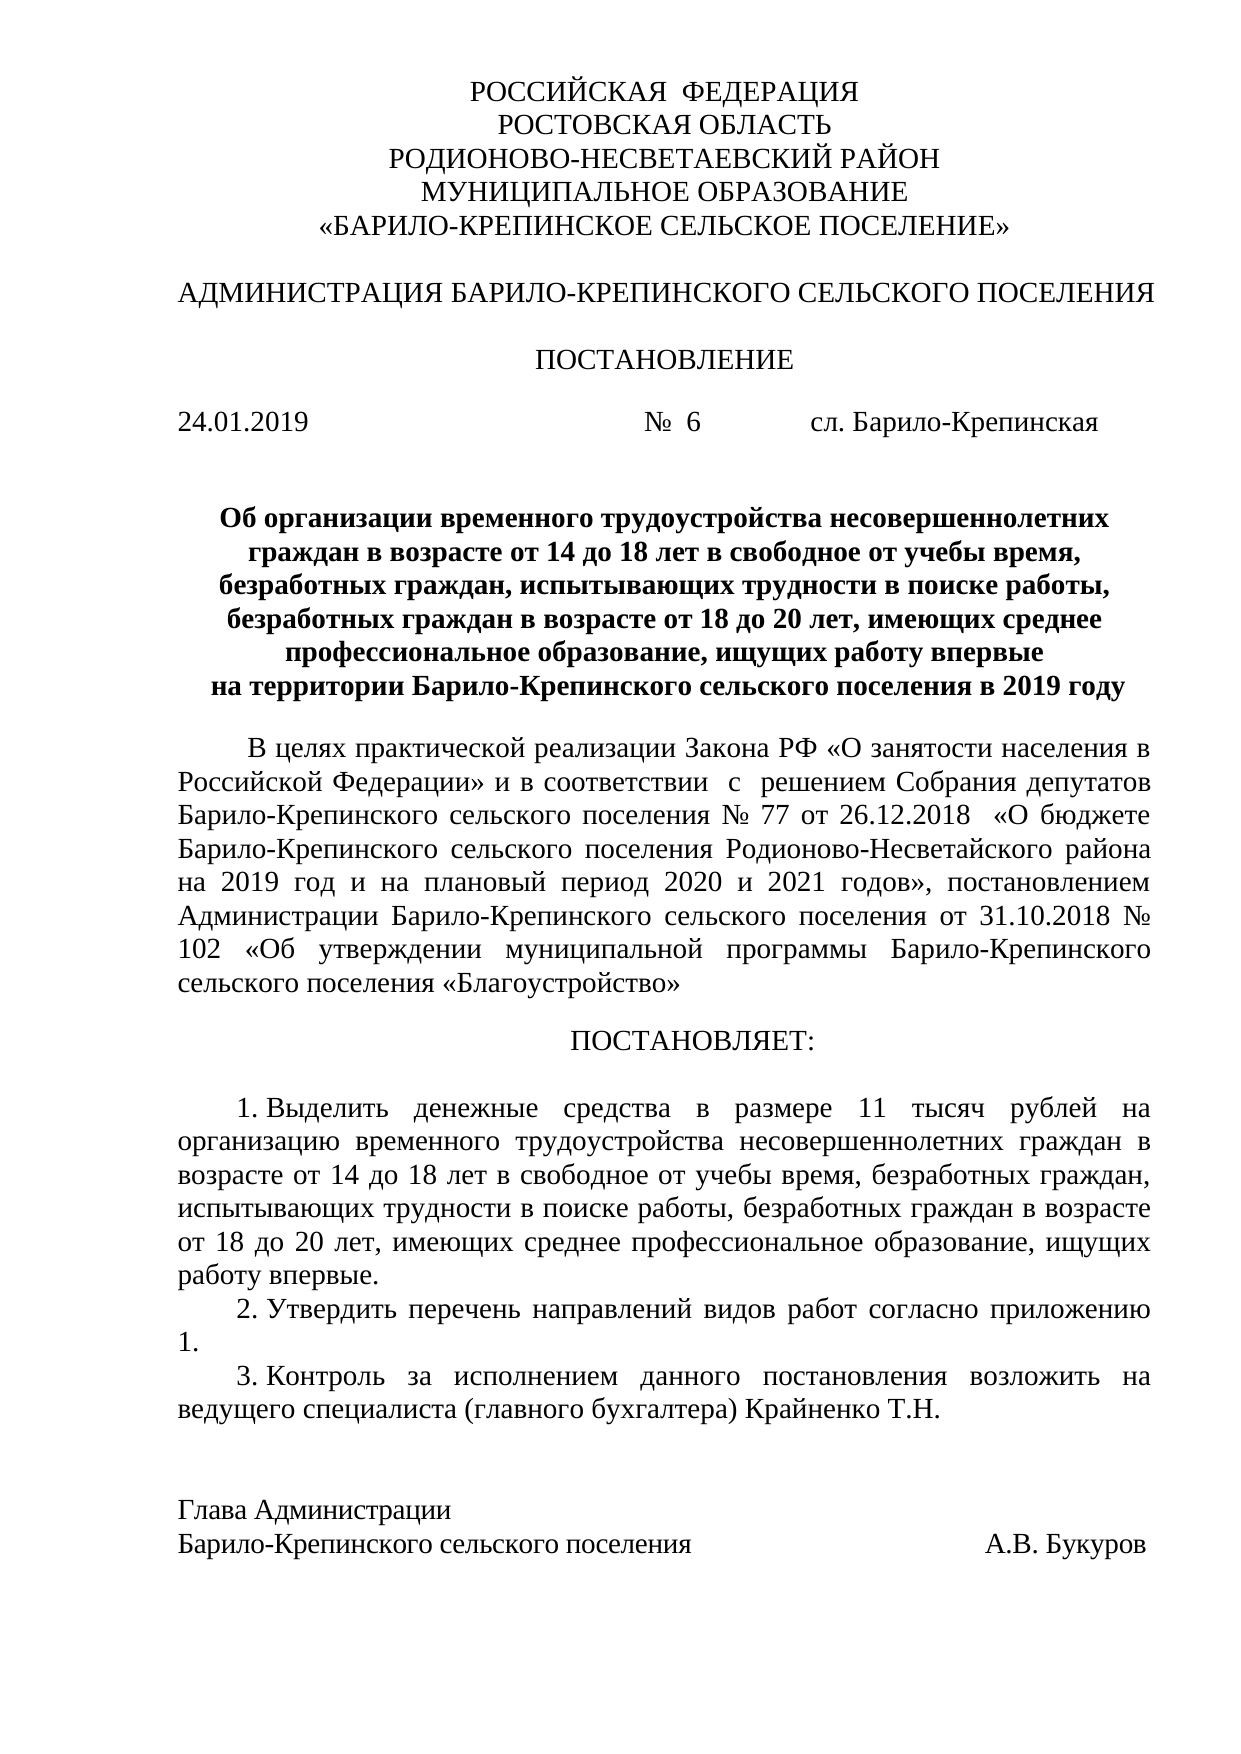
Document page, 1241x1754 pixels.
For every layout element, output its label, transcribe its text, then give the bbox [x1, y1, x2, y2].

text МУНИЦИПАЛЬНОЕ ОБРАЗОВАНИЕ [177, 174, 1152, 208]
text В целях практической реализации Закона РФ «О занятости населения в Российской Федерации» и в соответствии с решением Собрания депутатов Барило-Крепинского сельского поселения № 77 от 26.12.2018 «О бюджете Барило-Крепинского сельского поселения Родионово-Несветайского района на 2019 год и на плановый период 2020 и 2021 годов», постановлением Администрации Барило-Крепинского сельского поселения от 31.10.2018 № 102 «Об утверждении муниципальной программы Барило-Крепинского сельского поселения «Благоустройство» [177, 730, 1152, 999]
text ПОСТАНОВЛЯЕТ: [177, 1023, 1152, 1056]
title 24.01.2019 № 6 сл. Барило-Крепинская [177, 404, 1152, 438]
text РОССИЙСКАЯ ФЕДЕРАЦИЯ [177, 74, 1152, 107]
text РОДИОНОВО-НЕСВЕТАЕВСКИЙ РАЙОН [177, 141, 1152, 174]
text Глава Администрации [177, 1492, 1152, 1526]
text ПОСТАНОВЛЕНИЕ [177, 342, 1152, 376]
text «БАРИЛО-КРЕПИНСКОЕ СЕЛЬСКОЕ ПОСЕЛЕНИЕ» [177, 208, 1152, 242]
list Контроль за исполнением данного постановления возложить на ведущего специалиста (главного бухгалтера) Крайненко Т.Н. [177, 1358, 1152, 1425]
text на территории Барило-Крепинского сельского поселения в 2019 году [177, 668, 1152, 702]
text Об организации временного трудоустройства несовершеннолетних граждан в возрасте от 14 до 18 лет в свободное от учебы время, безработных граждан, испытывающих трудности в поиске работы, безработных граждан в возрасте от 18 до 20 лет, имеющих среднее профессиональное образование, ищущих работу впервые [177, 500, 1152, 668]
list Утвердить перечень направлений видов работ согласно приложению 1. [177, 1291, 1152, 1358]
text РОСТОВСКАЯ ОБЛАСТЬ [177, 107, 1152, 141]
list Выделить денежные средства в размере 11 тысяч рублей на организацию временного трудоустройства несовершеннолетних граждан в возрасте от 14 до 18 лет в свободное от учебы время, безработных граждан, испытывающих трудности в поиске работы, безработных граждан в возрасте от 18 до 20 лет, имеющих среднее профессиональное образование, ищущих работу впервые. [177, 1090, 1152, 1291]
text АДМИНИСТРАЦИЯ БАРИЛО-КРЕПИНСКОГО СЕЛЬСКОГО ПОСЕЛЕНИЯ [177, 275, 1167, 309]
text Барило-Крепинского сельского поселения А.В. Букуров [177, 1526, 1152, 1559]
